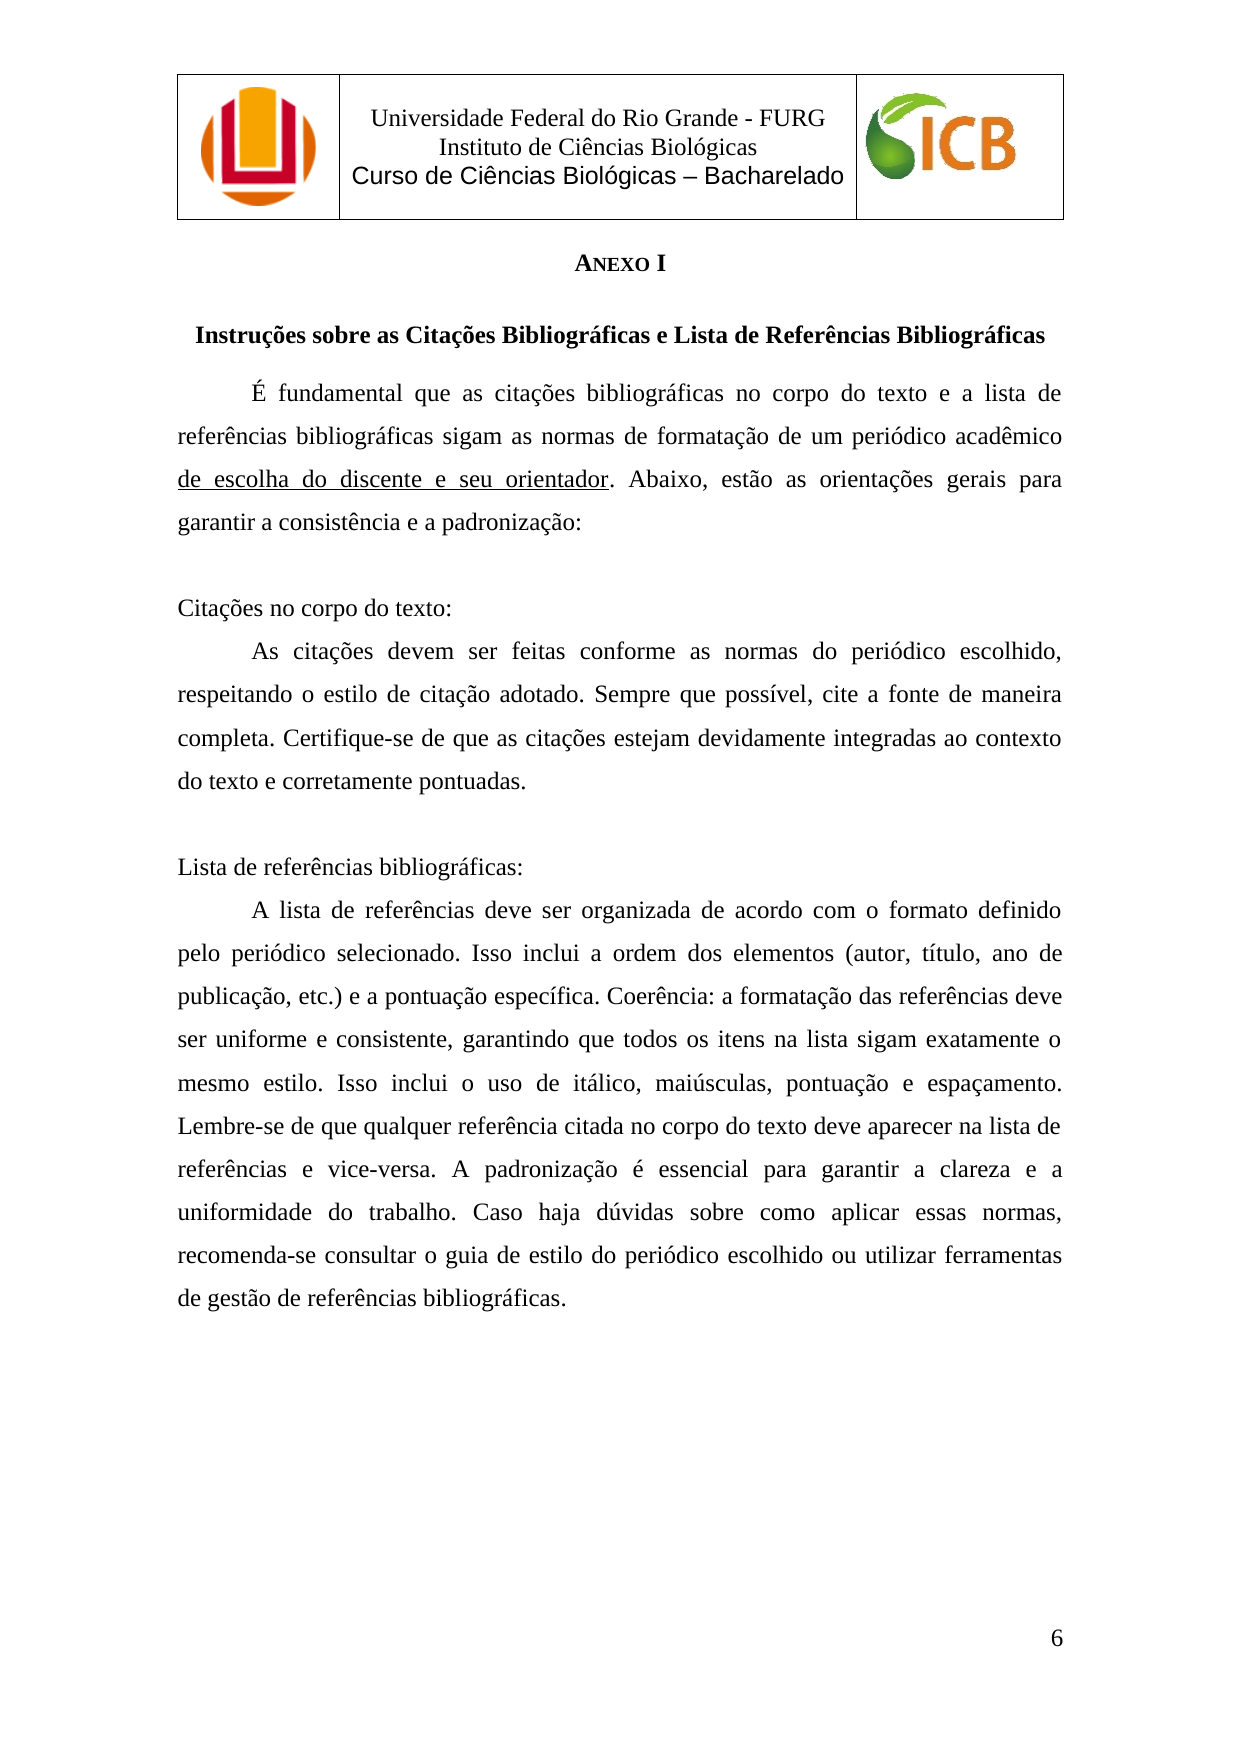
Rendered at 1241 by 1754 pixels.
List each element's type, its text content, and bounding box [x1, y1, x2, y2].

text Instruções sobre as Citações Bibliográficas e Lista de Referências Bibliográficas [177, 320, 1063, 349]
text Anexo I [177, 248, 1063, 277]
picture [851, 80, 856, 197]
text As citações devem ser feitas conforme as normas do periódico escolhido, respeitando o estilo de citação adotado. Sempre que possível, cite a fonte de maneira completa. Certifique-se de que as citações estejam devidamente integradas ao contexto do texto e corretamente pontuadas. [177, 636, 1063, 794]
text Lista de referências bibliográficas: [177, 852, 1063, 881]
picture [857, 80, 1030, 197]
text É fundamental que as citações bibliográficas no corpo do texto e a lista de referências bibliográficas sigam as normas de formatação de um periódico acadêmico de escolha do discente e seu orientador. Abaixo, estão as orientações gerais para garantir a consistência e a padronização: [177, 378, 1063, 536]
picture [201, 87, 316, 206]
text A lista de referências deve ser organizada de acordo com o formato definido pelo periódico selecionado. Isso inclui a ordem dos elementos (autor, título, ano de publicação, etc.) e a pontuação específica. Coerência: a formatação das referências deve ser uniforme e consistente, garantindo que todos os itens na lista sigam exatamente o mesmo estilo. Isso inclui o uso de itálico, maiúsculas, pontuação e espaçamento. Lembre-se de que qualquer referência citada no corpo do texto deve aparecer na lista de referências e vice-versa. A padronização é essencial para garantir a clareza e a uniformidade do trabalho. Caso haja dúvidas sobre como aplicar essas normas, recomenda-se consultar o guia de estilo do periódico escolhido ou utilizar ferramentas de gestão de referências bibliográficas. [177, 895, 1063, 1312]
text Citações no corpo do texto: [177, 593, 1063, 622]
